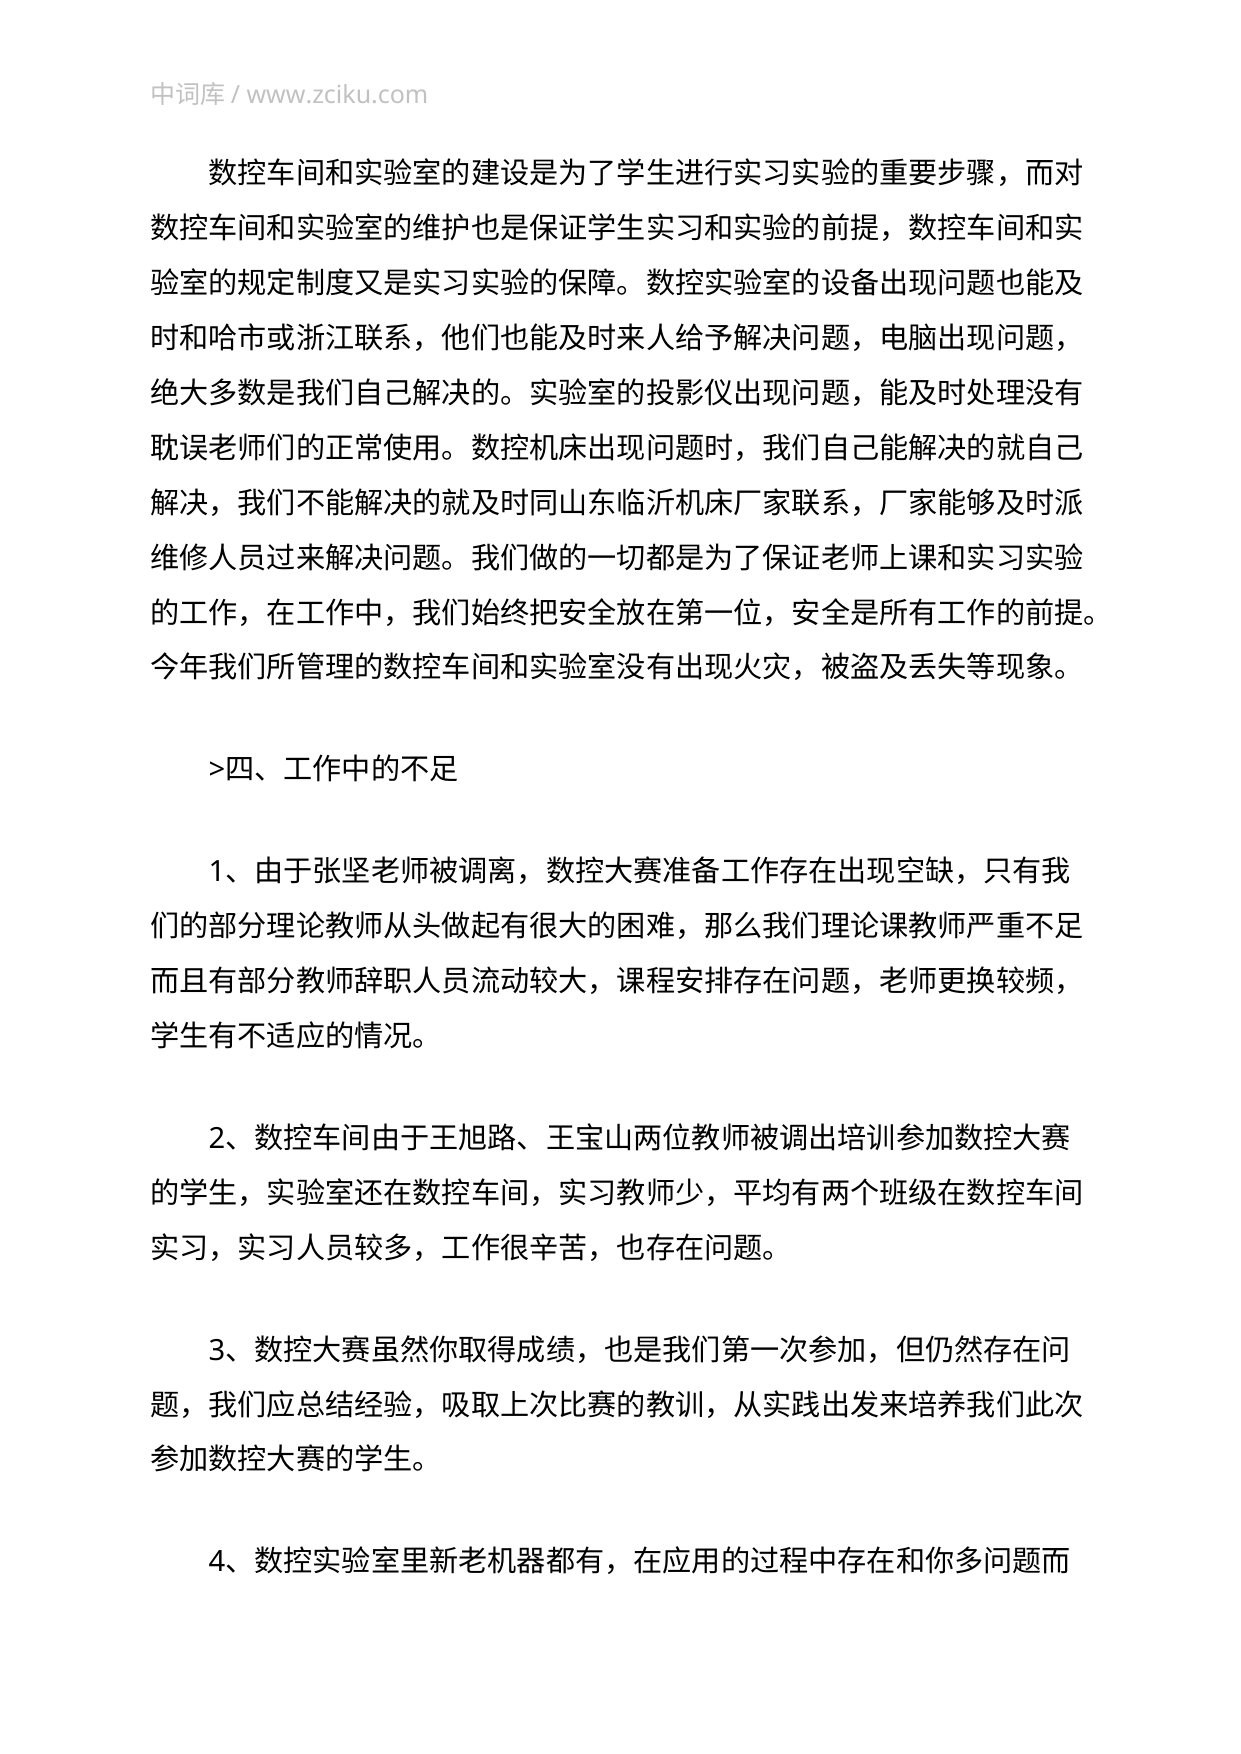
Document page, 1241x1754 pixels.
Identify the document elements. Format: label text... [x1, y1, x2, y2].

text 3、数控大赛虽然你取得成绩，也是我们第一次参加，但仍然存在问题，我们应总结经验，吸取上次比赛的教训，从实践出发来培养我们此次参加数控大赛的学生。 [150, 1326, 1090, 1478]
text 1、由于张坚老师被调离，数控大赛准备工作存在出现空缺，只有我们的部分理论教师从头做起有很大的困难，那么我们理论课教师严重不足而且有部分教师辞职人员流动较大，课程安排存在问题，老师更换较频，学生有不适应的情况。 [150, 848, 1090, 1055]
text 数控车间和实验室的建设是为了学生进行实习实验的重要步骤，而对数控车间和实验室的维护也是保证学生实习和实验的前提，数控车间和实验室的规定制度又是实习实验的保障。数控实验室的设备出现问题也能及时和哈市或浙江联系，他们也能及时来人给予解决问题，电脑出现问题，绝大多数是我们自己解决的。实验室的投影仪出现问题，能及时处理没有耽误老师们的正常使用。数控机床出现问题时，我们自己能解决的就自己解决，我们不能解决的就及时同山东临沂机床厂家联系，厂家能够及时派维修人员过来解决问题。我们做的一切都是为了保证老师上课和实习实验的工作，在工作中，我们始终把安全放在第一位，安全是所有工作的前提。今年我们所管理的数控车间和实验室没有出现火灾，被盗及丢失等现象。 [150, 150, 1090, 686]
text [150, 1538, 1090, 1580]
text >四、工作中的不足 [150, 746, 1090, 788]
text 2、数控车间由于王旭路、王宝山两位教师被调出培训参加数控大赛的学生，实验室还在数控车间，实习教师少，平均有两个班级在数控车间实习，实习人员较多，工作很辛苦，也存在问题。 [150, 1114, 1090, 1267]
